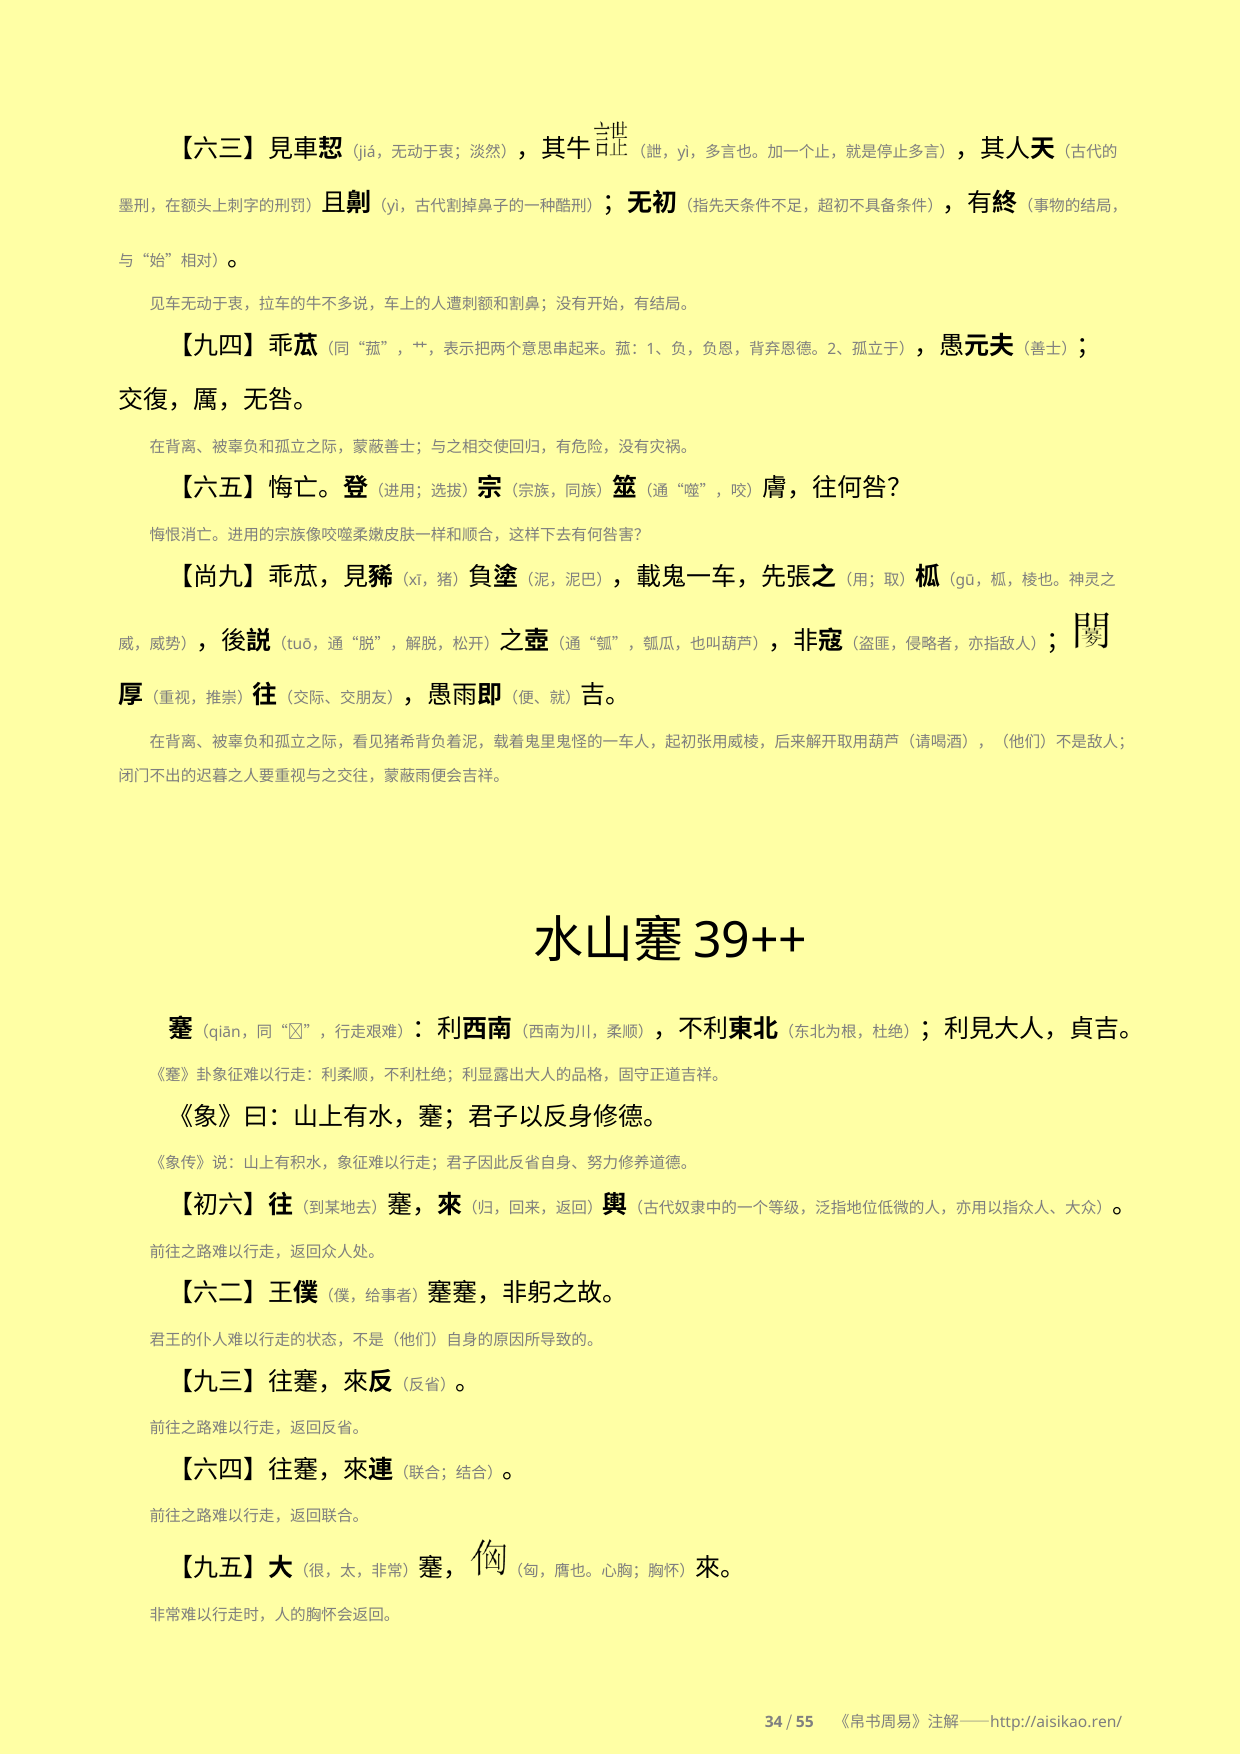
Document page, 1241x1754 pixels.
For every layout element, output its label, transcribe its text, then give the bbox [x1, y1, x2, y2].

text 前往之路难以行走，返回众人处。 [118, 1239, 1122, 1262]
picture [468, 1537, 508, 1577]
text 前往之路难以行走，返回联合。 [118, 1504, 1122, 1526]
text 《䞿》卦象征难以行走：利柔顺，不利杜绝；利显露出大人的品格，固守正道吉祥。 [118, 1062, 1122, 1085]
text 【初六】往（到某地去）䞿，來（归，回来，返回）輿（古代奴隶中的一个等级，泛指地位低微的人，亦用以指众人、大众）。 [118, 1184, 1122, 1221]
text 【六四】往䞿，來連（联合；结合）。 [118, 1449, 1122, 1486]
text 【六二】王僕（僕，给事者）䞿䞿，非躬之故。 [118, 1273, 1122, 1309]
text 悔恨消亡。进用的宗族像咬噬柔嫩皮肤一样和顺合，这样下去有何咎害？ [118, 522, 1122, 545]
text 在背离、被辜负和孤立之际，蒙蔽善士；与之相交使回归，有危险，没有灾祸。 [118, 434, 1122, 457]
text 见车无动于衷，拉车的牛不多说，车上的人遭刺额和割鼻；没有开始，有结局。 [118, 291, 1122, 314]
picture [1071, 610, 1110, 650]
text 【九三】往䞿，來反（反省）。 [118, 1361, 1122, 1397]
text 在背离、被辜负和孤立之际，看见猪希背负着泥，载着鬼里鬼怪的一车人，起初张用威棱，后来解开取用葫芦（请喝酒），（他们）不是敌人；闭门不出的迟暮之人要重视与之交往，蒙蔽雨便会吉祥。 [118, 729, 1122, 786]
text 䞿（qiān，同“𧽐”，行走艰难）：利西南（西南为川，柔顺），不利東北（东北为根，杜绝）；利見大人，貞吉。 [118, 1008, 1122, 1044]
text 【六三】見車恝（jiá，无动于衷；淡然），其牛（詍，yì，多言也。加一个止，就是停止多言），其人天（古代的墨刑，在额头上刺字的刑罚）且劓（yì，古代割掉鼻子的一种酷刑）；无初（指先天条件不足，超初不具备条件），有終（事物的结局，与“始”相对）。 [118, 118, 1122, 273]
text 【九四】乖苽（同“菰”，艹，表示把两个意思串起来。菰：1、负，负恩，背弃恩德。2、孤立于），愚元夫（善士）；交復，厲，无咎。 [118, 325, 1122, 416]
text 《象》曰：山上有水，䞿；君子以反身修德。 [118, 1096, 1122, 1133]
subtitle 水山䞿39++ [118, 899, 1122, 972]
picture [591, 118, 631, 158]
text 【尚九】乖苽，見豨（xī，猪）負塗（泥，泥巴），載鬼一车，先張之（用；取）柧（gū，柧，棱也。神灵之威，威势），後説（tuō，通“脱”，解脱，松开）之壺（通“瓠”，瓠瓜，也叫葫芦），非寇（盗匪，侵略者，亦指敌人）；厚（重视，推崇）往（交际、交朋友），愚雨即（便、就）吉。 [118, 556, 1122, 711]
text 【六五】悔亡。登（进用；选拔）宗（宗族，同族）筮（通“噬”，咬）膚，往何咎？ [118, 468, 1122, 504]
text 非常难以行走时，人的胸怀会返回。 [118, 1602, 1122, 1624]
text 君王的仆人难以行走的状态，不是（他们）自身的原因所导致的。 [118, 1327, 1122, 1350]
text 前往之路难以行走，返回反省。 [118, 1415, 1122, 1438]
text 【九五】大（很，太，非常）䞿，（匈，膺也。心胸；胸怀）來。 [118, 1537, 1122, 1584]
text 《象传》说：山上有积水，象征难以行走；君子因此反省自身、努力修养道德。 [118, 1151, 1122, 1173]
